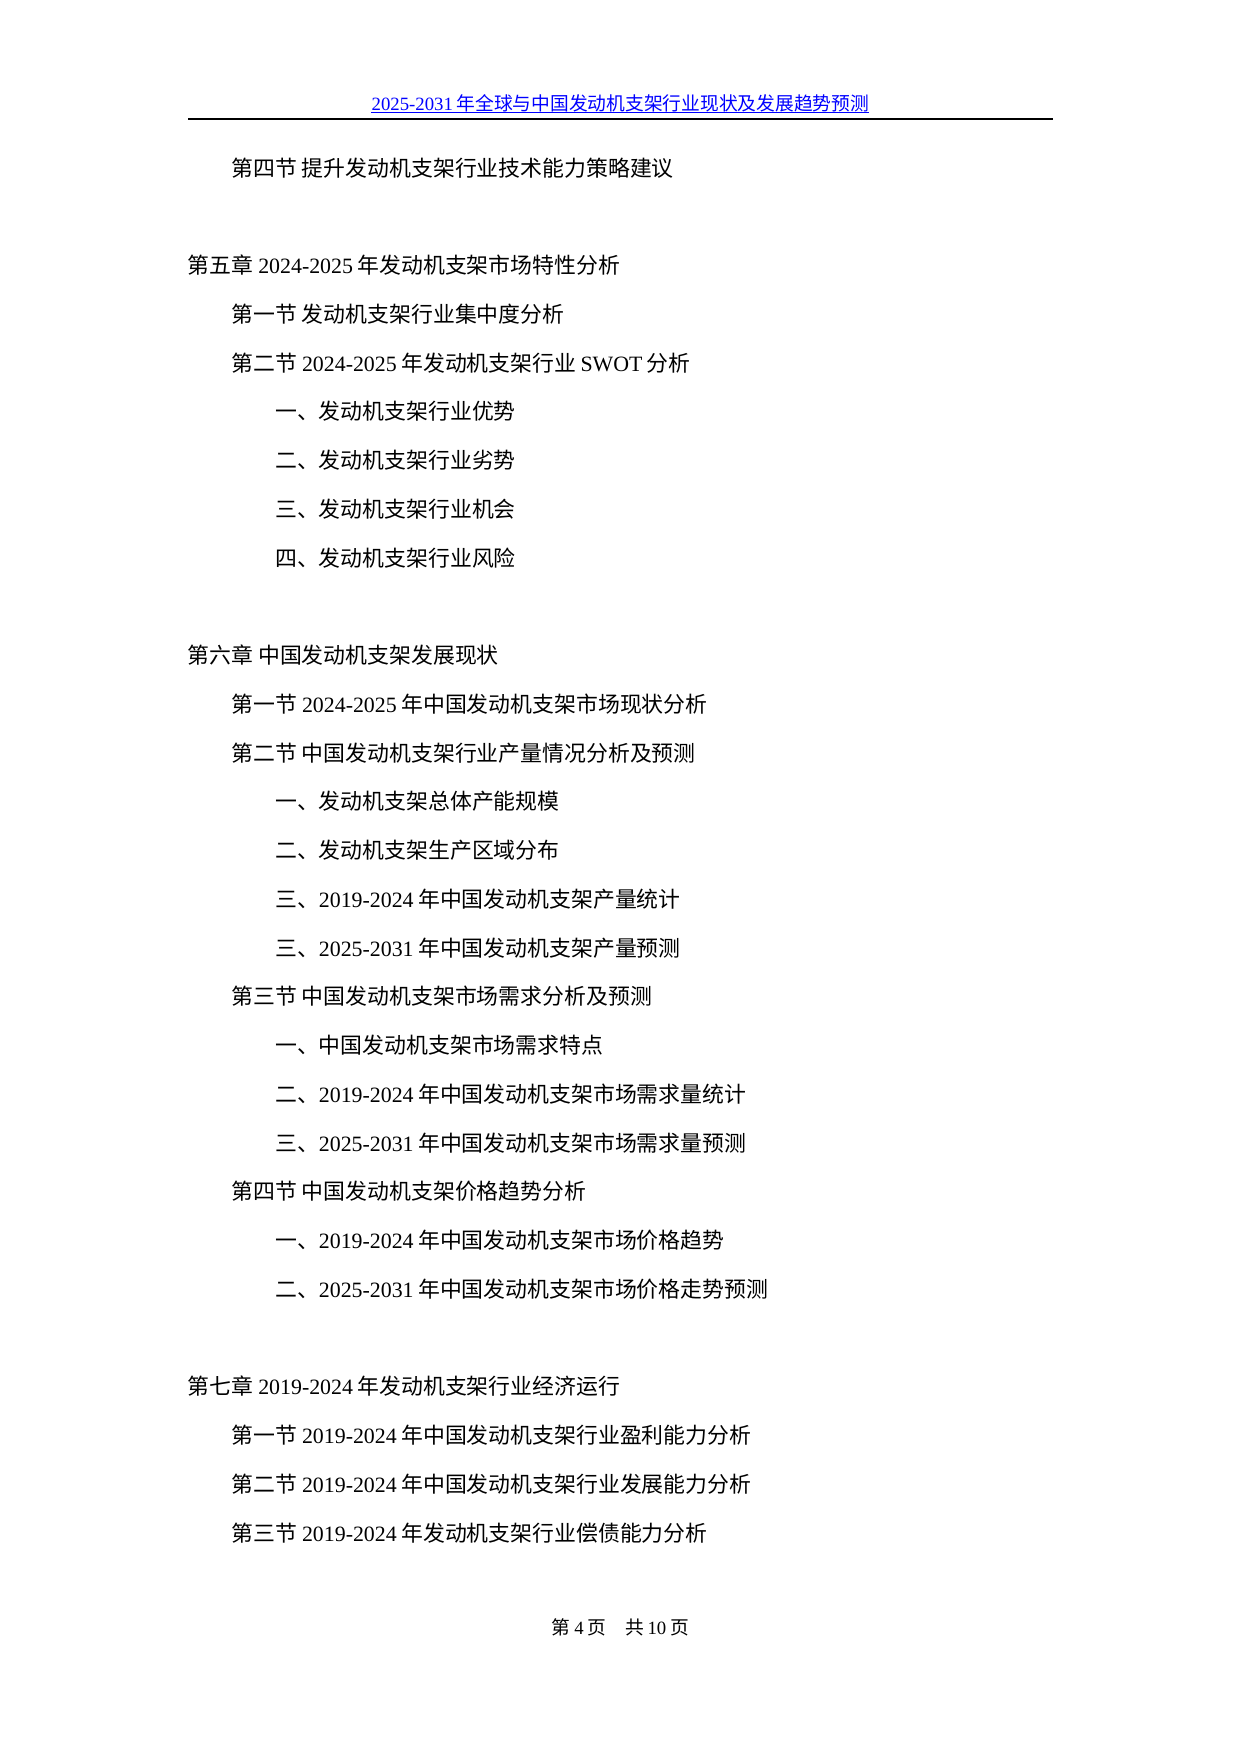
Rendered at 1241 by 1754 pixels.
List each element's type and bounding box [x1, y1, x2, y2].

text [187, 150, 1053, 1548]
